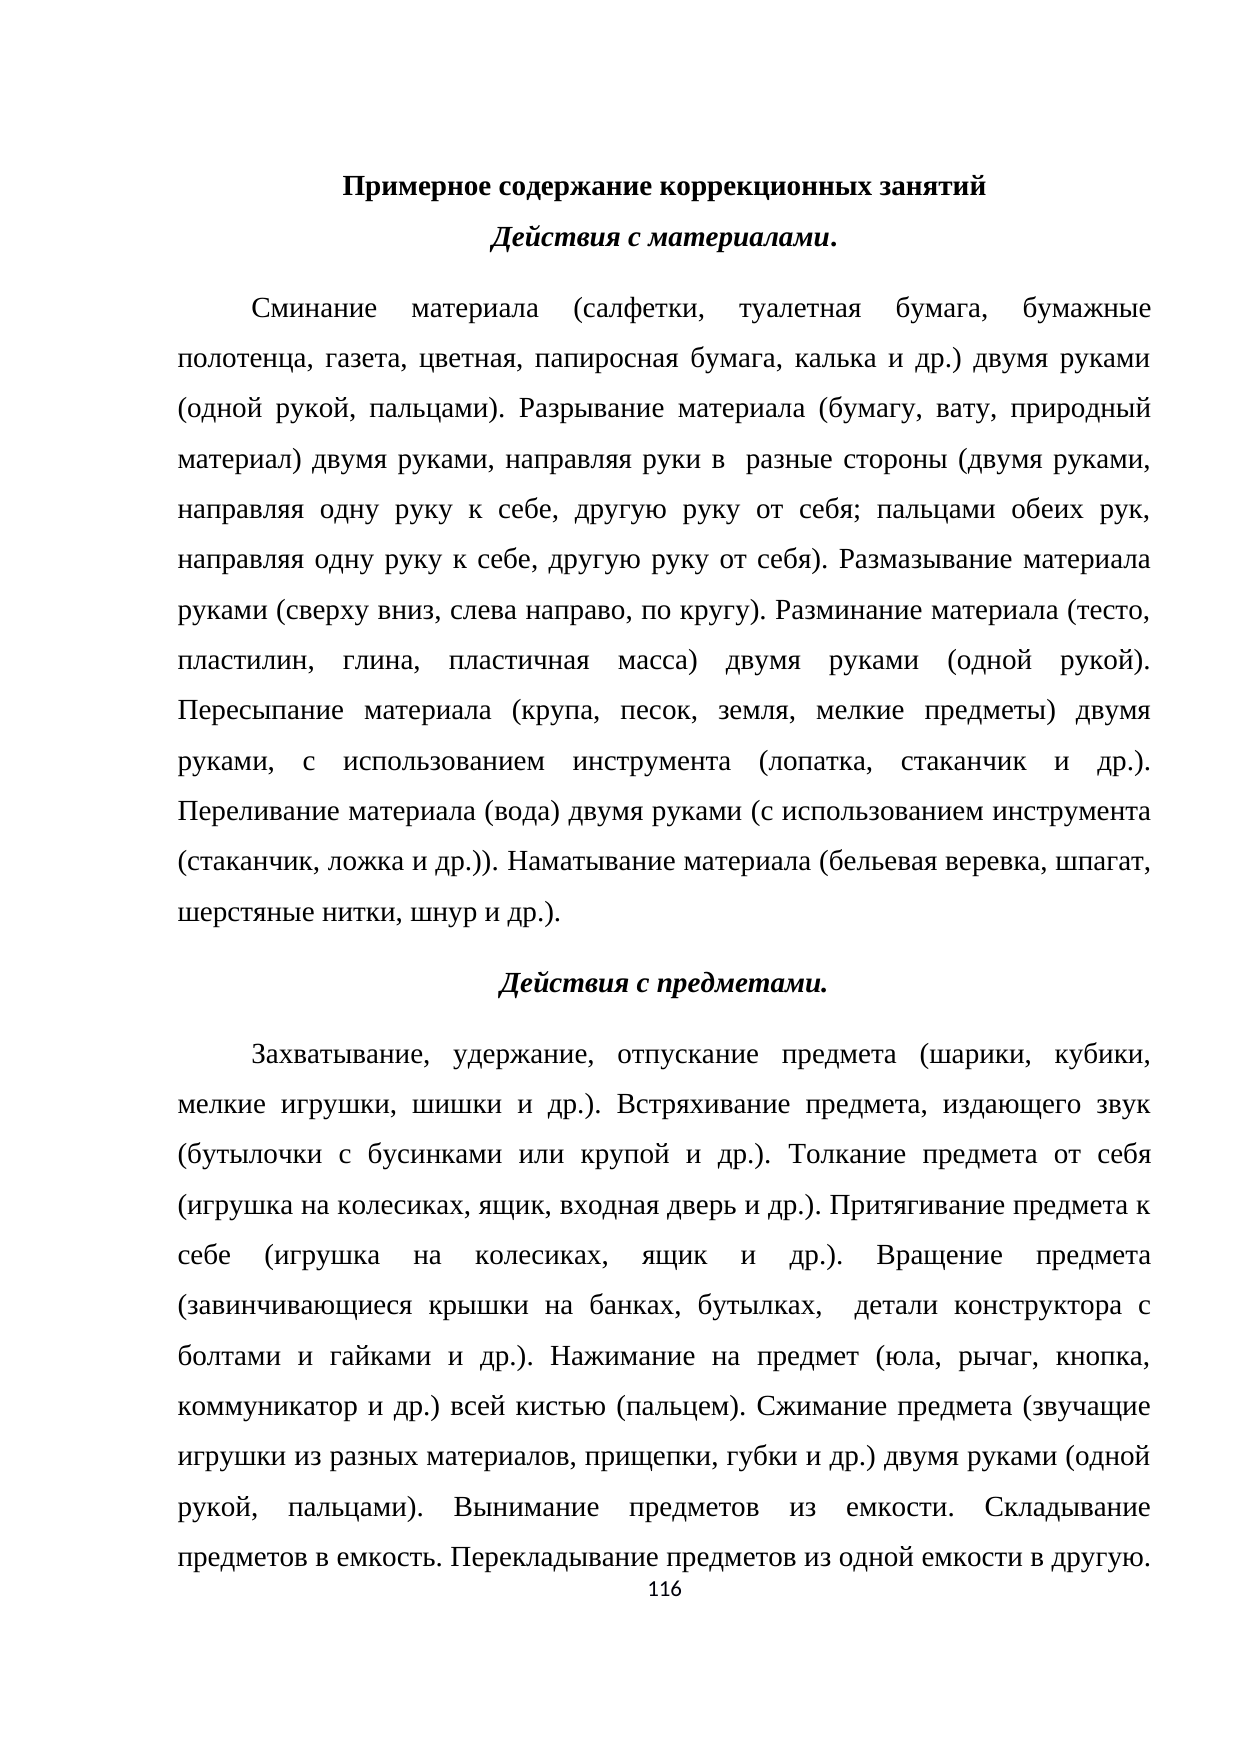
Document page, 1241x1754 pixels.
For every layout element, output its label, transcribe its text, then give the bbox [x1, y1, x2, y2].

text Сминание материала (салфетки, туалетная бумага, бумажные полотенца, газета, цветная, папиросная бумага, калька и др.) двумя руками (одной рукой, пальцами). Разрывание материала (бумагу, вату, природный материал) двумя руками, направляя руки в разные стороны (двумя руками, направляя одну руку к себе, другую руку от себя; пальцами обеих рук, направляя одну руку к себе, другую руку от себя). Размазывание материала руками (сверху вниз, слева направо, по кругу). Разминание материала (тесто, пластилин, глина, пластичная масса) двумя руками (одной рукой). Пересыпание материала (крупа, песок, земля, мелкие предметы) двумя руками, с использованием инструмента (лопатка, стаканчик и др.). Переливание материала (вода) двумя руками (с использованием инструмента (стаканчик, ложка и др.)). Наматывание материала (бельевая веревка, шпагат, шерстяные нитки, шнур и др.). [177, 290, 1152, 927]
text Действия с материалами. [177, 219, 1152, 252]
text Действия с предметами. [177, 965, 1152, 998]
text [177, 1036, 1152, 1573]
text Примерное содержание коррекционных занятий [177, 168, 1152, 202]
